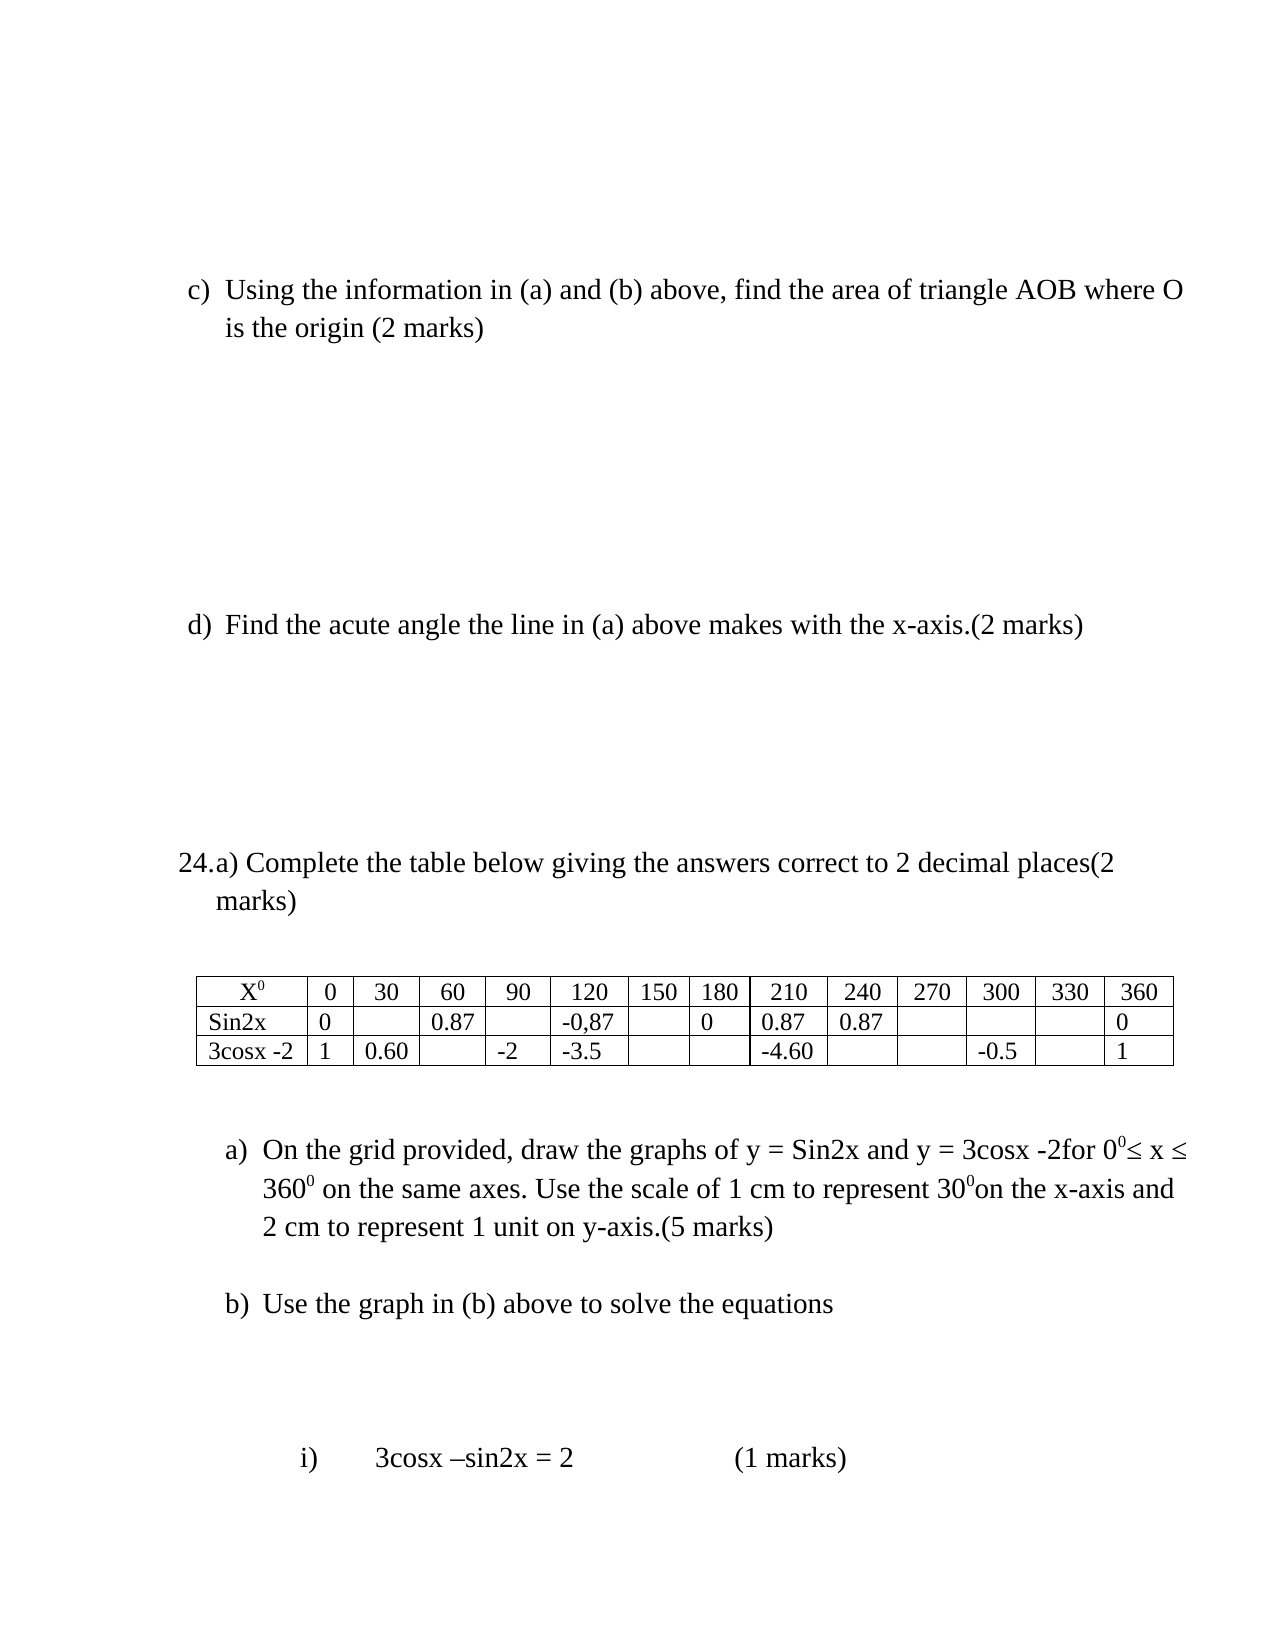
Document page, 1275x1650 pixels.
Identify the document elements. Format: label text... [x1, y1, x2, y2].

table_cell [486, 1007, 550, 1035]
table_cell -4.60 [751, 1036, 827, 1065]
table_header 60 [420, 977, 485, 1006]
table_header 90 [486, 977, 550, 1006]
table_header 360 [1105, 977, 1173, 1006]
table_cell [629, 1007, 689, 1035]
table_cell -0.5 [967, 1036, 1035, 1065]
table_cell [1036, 1036, 1104, 1065]
list On the grid provided, draw the graphs of y = Sin2x and y = 3cosx -2for 00≤ x ≤ 3600 on the same axes. Use the scale of 1 cm to represent 300on the x-axis and 2 cm to represent 1 unit on y-axis.(5 marks) [225, 1132, 1191, 1243]
table_header 210 [751, 977, 827, 1006]
table_cell 0 [308, 1007, 353, 1035]
table_cell [898, 1007, 966, 1035]
table_cell Sin2x [197, 1007, 307, 1035]
list Use the graph in (b) above to solve the equations [225, 1286, 1191, 1320]
table_cell [828, 1036, 897, 1065]
list Find the acute angle the line in (a) above makes with the x-axis.(2 marks) [187, 607, 1191, 641]
table_cell 1 [1105, 1036, 1173, 1065]
table_header X0 [197, 977, 307, 1006]
table_header 270 [898, 977, 966, 1006]
table_cell 3cosx -2 [197, 1036, 307, 1065]
table_cell [690, 1036, 749, 1065]
table_cell [629, 1036, 689, 1065]
table_cell 0 [690, 1007, 749, 1035]
table_cell 0 [1105, 1007, 1173, 1035]
table_header 300 [967, 977, 1035, 1006]
table_header 120 [551, 977, 628, 1006]
table_cell 1 [308, 1036, 353, 1065]
table_cell 0.87 [420, 1007, 485, 1035]
table_cell 0.60 [354, 1036, 419, 1065]
table_header 180 [690, 977, 749, 1006]
table_cell -0,87 [551, 1007, 628, 1035]
list 3cosx –sin2x = 2 (1 marks) [300, 1441, 1191, 1474]
table_cell [420, 1036, 485, 1065]
table_header 150 [629, 977, 689, 1006]
list Using the information in (a) and (b) above, find the area of triangle AOB where O is the origin (2 marks) [187, 272, 1191, 344]
table_header 240 [828, 977, 897, 1006]
table_cell 0.87 [828, 1007, 897, 1035]
table_cell [1036, 1007, 1104, 1035]
list a) Complete the table below giving the answers correct to 2 decimal places(2 marks) [178, 845, 1191, 917]
table_cell -3.5 [551, 1036, 628, 1065]
table_header 0 [308, 977, 353, 1006]
table_header 330 [1036, 977, 1104, 1006]
table_cell [898, 1036, 966, 1065]
table_cell [354, 1007, 419, 1035]
table_cell -2 [486, 1036, 550, 1065]
table_cell 0.87 [751, 1007, 827, 1035]
table_cell [967, 1007, 1035, 1035]
table_header 30 [354, 977, 419, 1006]
